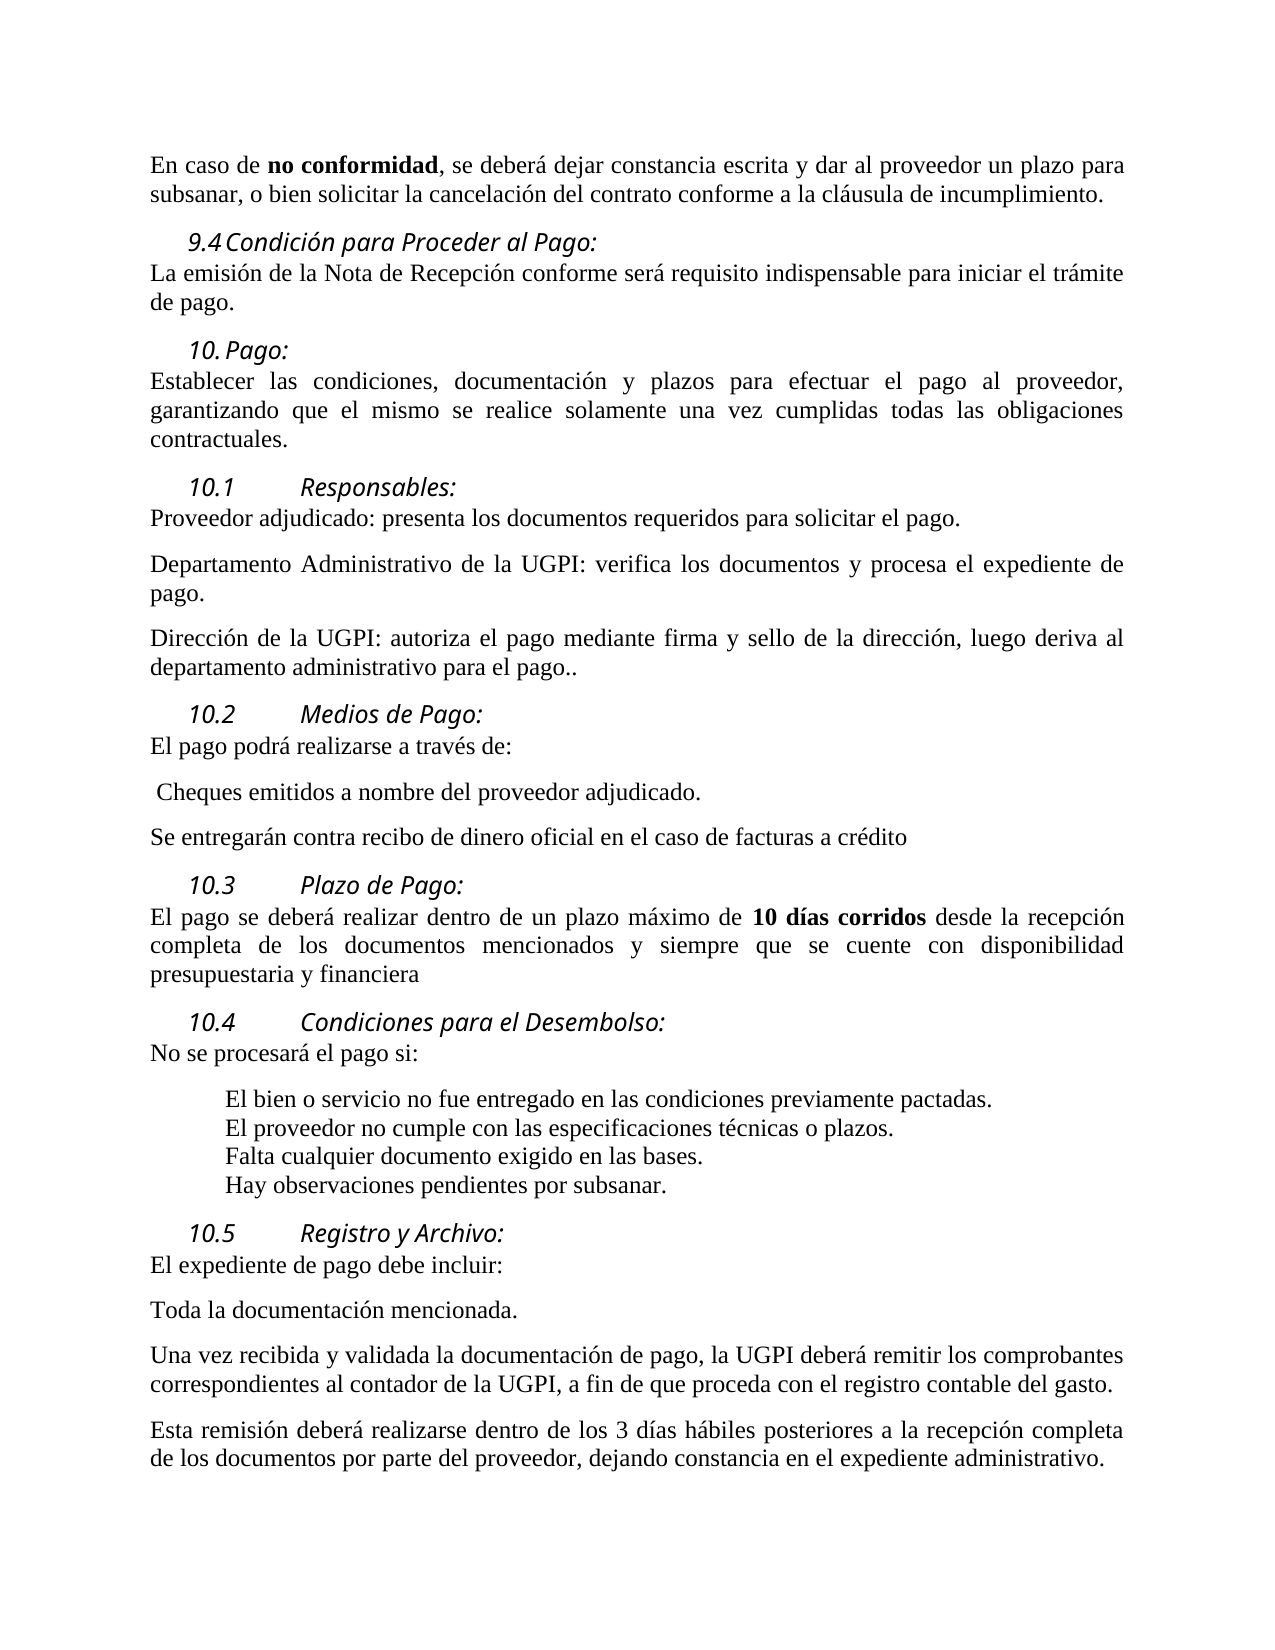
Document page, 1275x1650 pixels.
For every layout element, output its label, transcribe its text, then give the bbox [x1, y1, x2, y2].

text Departamento Administrativo de la UGPI: verifica los documentos y procesa el expediente de pago. [150, 549, 1125, 606]
text Cheques emitidos a nombre del proveedor adjudicado. [150, 777, 1125, 805]
text Esta remisión deberá realizarse dentro de los 3 días hábiles posteriores a la recepción completa de los documentos por parte del proveedor, dejando constancia en el expediente administrativo. [150, 1415, 1125, 1472]
text Se entregarán contra recibo de dinero oficial en el caso de facturas a crédito [150, 822, 1125, 851]
subtitle Condiciones para el Desembolso: [187, 1004, 1125, 1038]
text Una vez recibida y validada la documentación de pago, la UGPI deberá remitir los comprobantes correspondientes al contador de la UGPI, a fin de que proceda con el registro contable del gasto. [150, 1341, 1125, 1398]
subtitle Pago: [187, 332, 1125, 366]
subtitle Medios de Pago: [187, 697, 1125, 731]
list Hay observaciones pendientes por subsanar. [225, 1170, 1125, 1199]
list El proveedor no cumple con las especificaciones técnicas o plazos. [225, 1113, 1125, 1141]
text El pago podrá realizarse a través de: [150, 731, 1125, 760]
subtitle Registro y Archivo: [187, 1216, 1125, 1250]
subtitle Plazo de Pago: [187, 867, 1125, 902]
text La emisión de la Nota de Recepción conforme será requisito indispensable para iniciar el trámite de pago. [150, 258, 1125, 316]
text Dirección de la UGPI: autoriza el pago mediante firma y sello de la dirección, luego deriva al departamento administrativo para el pago.. [150, 623, 1125, 681]
text No se procesará el pago si: [150, 1038, 1125, 1067]
text Establecer las condiciones, documentación y plazos para efectuar el pago al proveedor, garantizando que el mismo se realice solamente una vez cumplidas todas las obligaciones contractuales. [150, 366, 1125, 453]
text Toda la documentación mencionada. [150, 1295, 1125, 1324]
text El expediente de pago debe incluir: [150, 1250, 1125, 1278]
text El pago se deberá realizar dentro de un plazo máximo de 10 días corridos desde la recepción completa de los documentos mencionados y siempre que se cuente con disponibilidad presupuestaria y financiera [150, 902, 1125, 988]
text Proveedor adjudicado: presenta los documentos requeridos para solicitar el pago. [150, 503, 1125, 532]
subtitle Condición para Proceder al Pago: [187, 224, 1125, 258]
subtitle Responsables: [187, 469, 1125, 503]
list Falta cualquier documento exigido en las bases. [225, 1141, 1125, 1170]
list El bien o servicio no fue entregado en las condiciones previamente pactadas. [225, 1084, 1125, 1113]
text En caso de no conformidad, se deberá dejar constancia escrita y dar al proveedor un plazo para subsanar, o bien solicitar la cancelación del contrato conforme a la cláusula de incumplimiento. [150, 150, 1125, 207]
